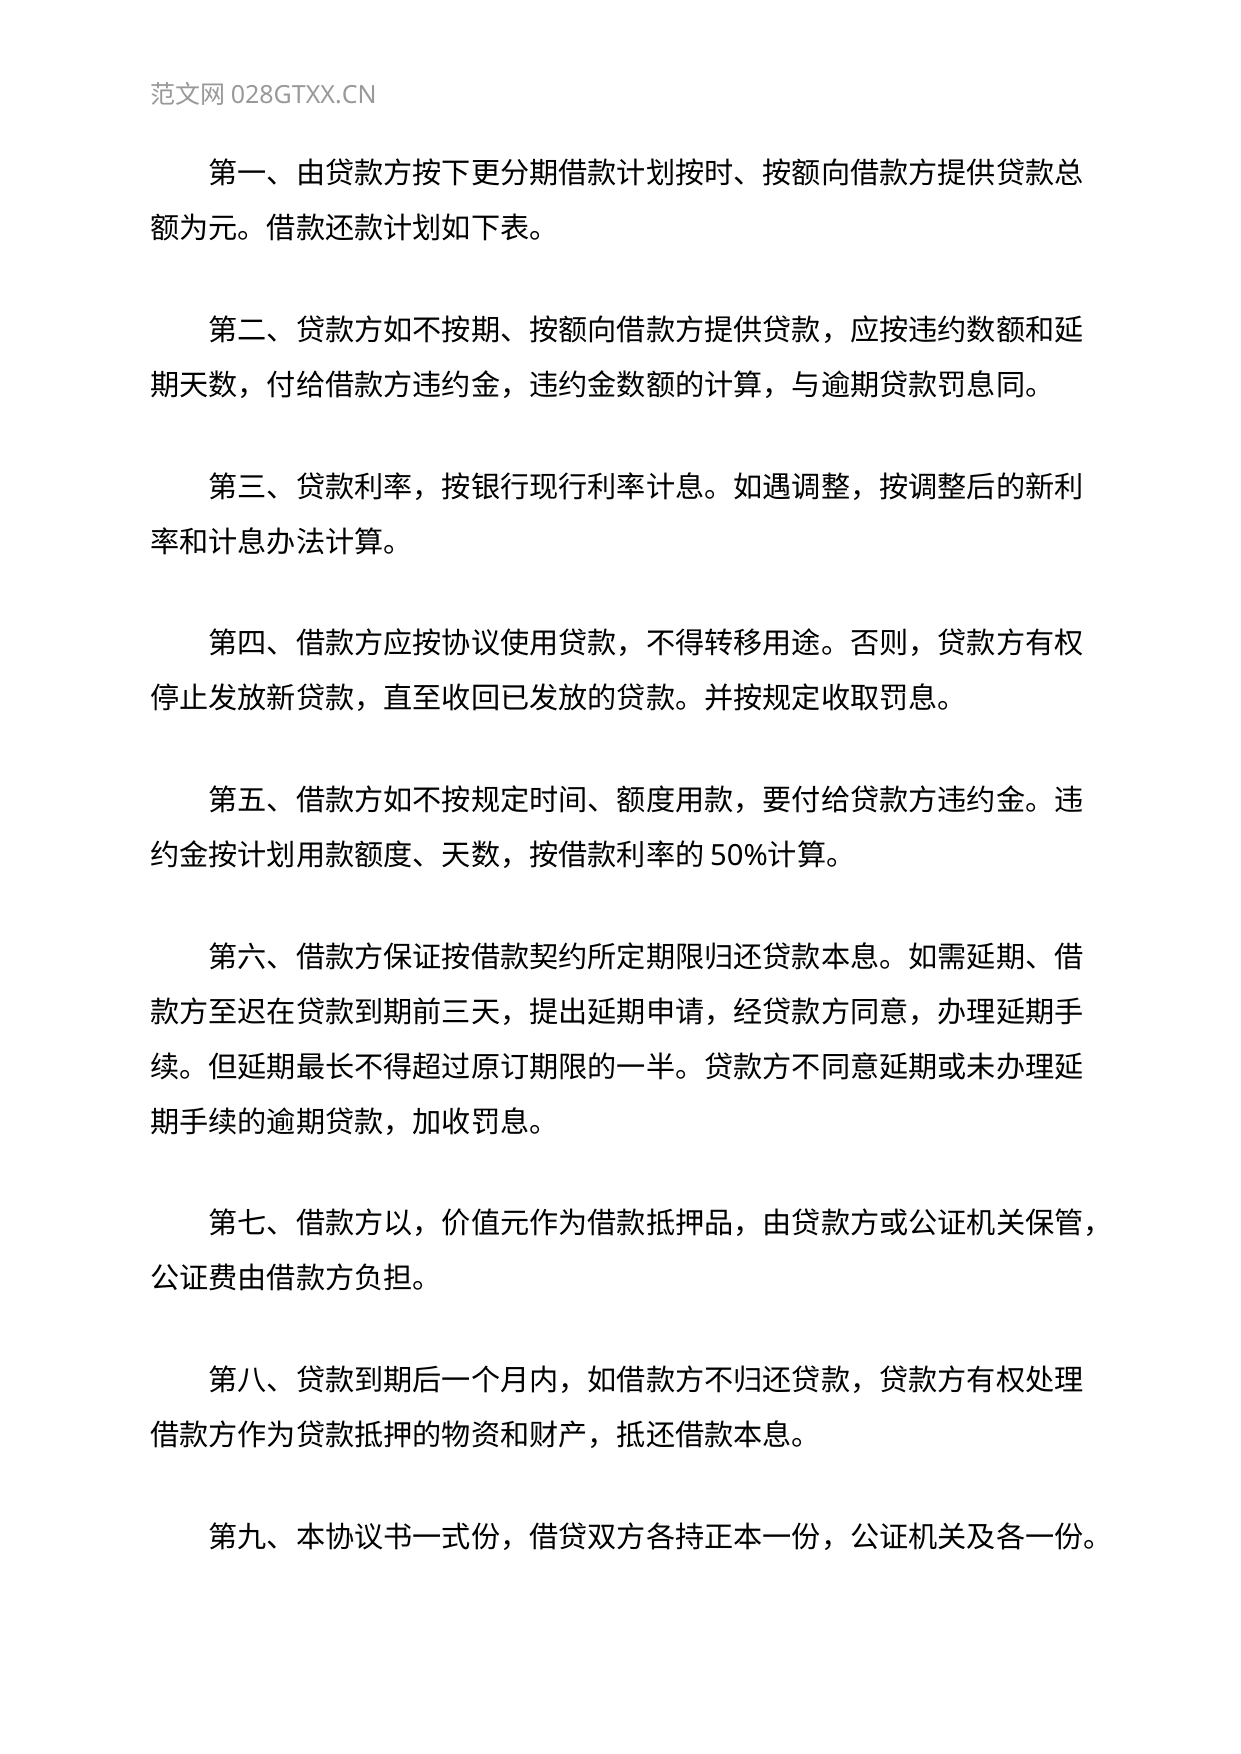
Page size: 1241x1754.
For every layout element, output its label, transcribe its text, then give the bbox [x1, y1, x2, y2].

text 第九、本协议书一式份，借贷双方各持正本一份，公证机关及各一份。 [150, 1513, 1090, 1556]
text 第八、贷款到期后一个月内，如借款方不归还贷款，贷款方有权处理借款方作为贷款抵押的物资和财产，抵还借款本息。 [150, 1357, 1090, 1454]
text 第二、贷款方如不按期、按额向借款方提供贷款，应按违约数额和延期天数，付给借款方违约金，违约金数额的计算，与逾期贷款罚息同。 [150, 307, 1090, 404]
text 第四、借款方应按协议使用贷款，不得转移用途。否则，贷款方有权停止发放新贷款，直至收回已发放的贷款。并按规定收取罚息。 [150, 620, 1090, 717]
text 第三、贷款利率，按银行现行利率计息。如遇调整，按调整后的新利率和计息办法计算。 [150, 463, 1090, 561]
text 第七、借款方以，价值元作为借款抵押品，由贷款方或公证机关保管，公证费由借款方负担。 [150, 1200, 1090, 1297]
text 第一、由贷款方按下更分期借款计划按时、按额向借款方提供贷款总额为元。借款还款计划如下表。 [150, 150, 1090, 247]
text 第五、借款方如不按规定时间、额度用款，要付给贷款方违约金。违约金按计划用款额度、天数，按借款利率的50%计算。 [150, 777, 1090, 874]
text 第六、借款方保证按借款契约所定期限归还贷款本息。如需延期、借款方至迟在贷款到期前三天，提出延期申请，经贷款方同意，办理延期手续。但延期最长不得超过原订期限的一半。贷款方不同意延期或未办理延期手续的逾期贷款，加收罚息。 [150, 933, 1090, 1141]
